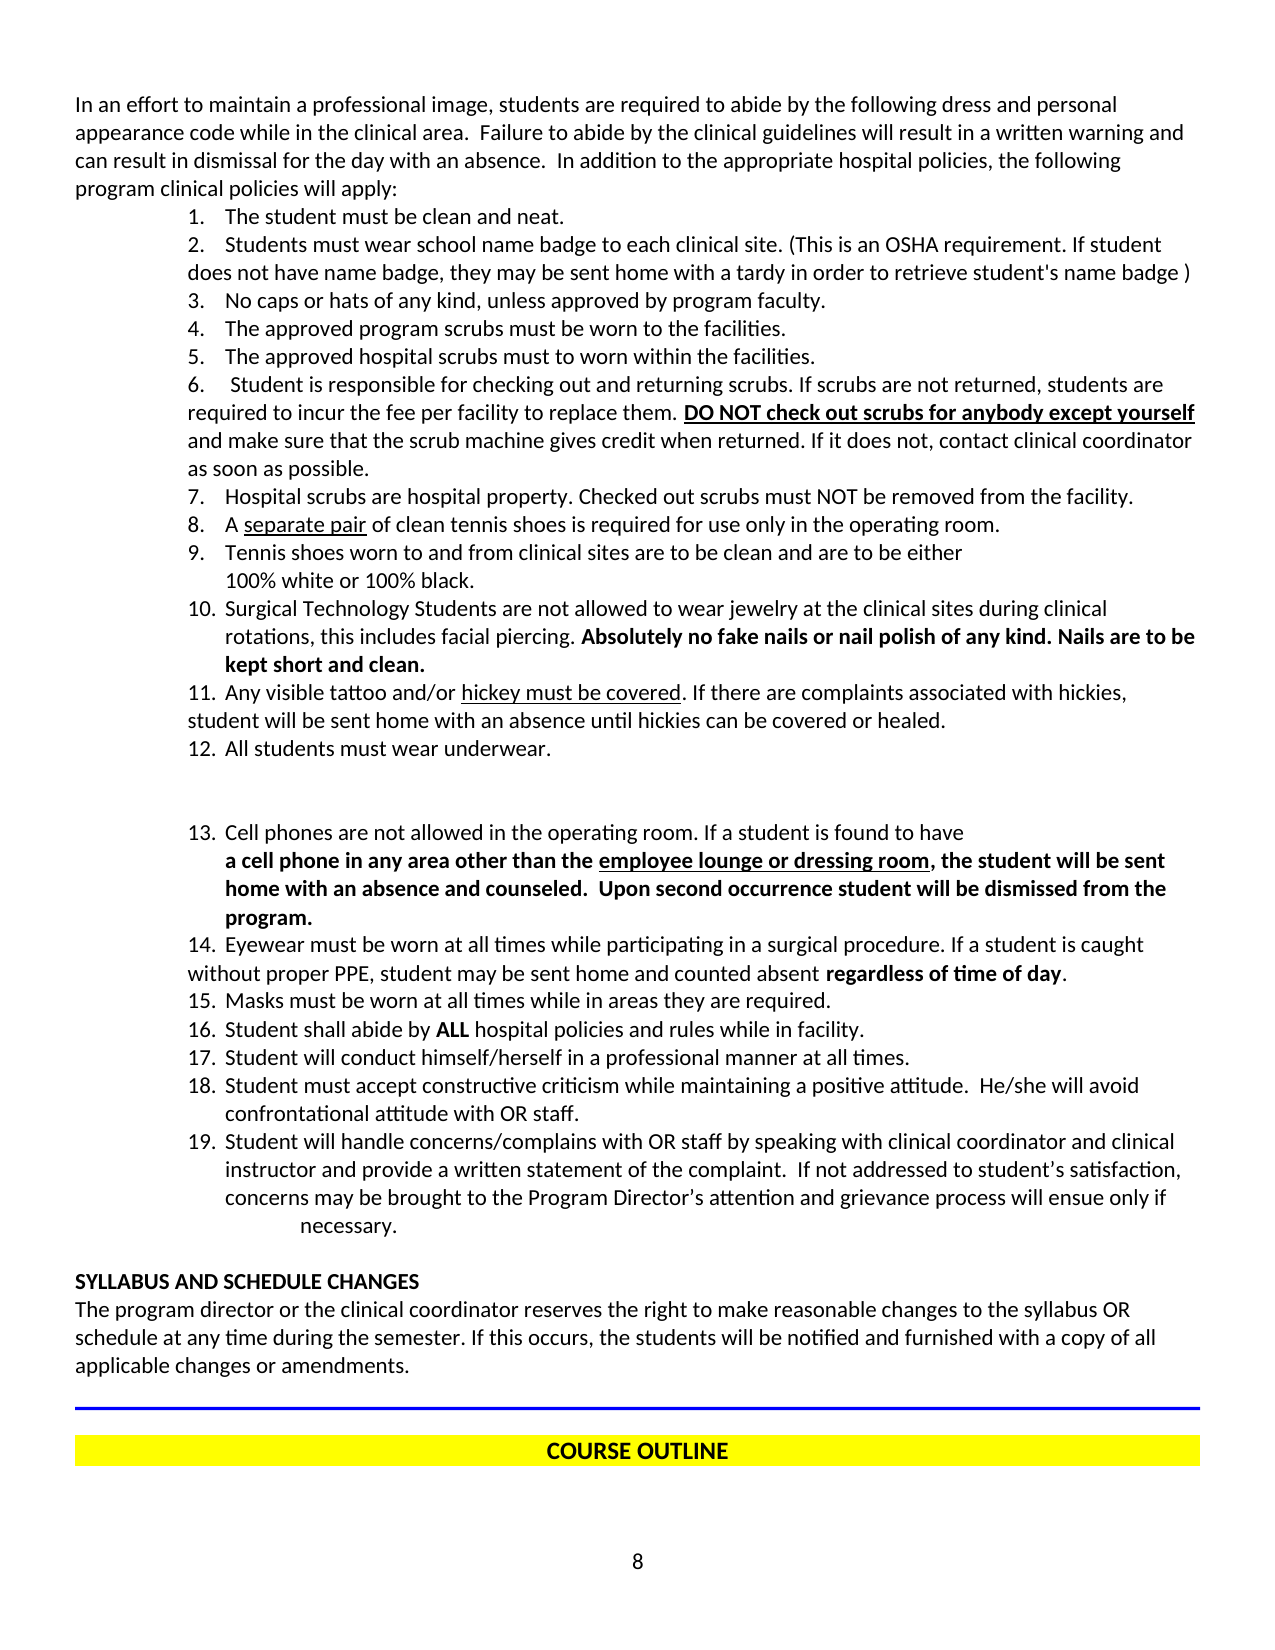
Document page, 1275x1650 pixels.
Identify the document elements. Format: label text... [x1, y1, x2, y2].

list Student will conduct himself/herself in a professional manner at all times. [187, 1043, 1200, 1071]
list Hospital scrubs are hospital property. Checked out scrubs must NOT be removed from the facility. [187, 482, 1200, 510]
list Eyewear must be worn at all times while participating in a surgical procedure. If a student is caught without proper PPE, student may be sent home and counted absent regardless of time of day. [187, 931, 1200, 987]
list No caps or hats of any kind, unless approved by program faculty. [187, 286, 1200, 314]
list Tennis shoes worn to and from clinical sites are to be clean and are to be either [187, 538, 1200, 566]
list The student must be clean and neat. [187, 202, 1200, 230]
text confrontational attitude with OR staff. [187, 1099, 1200, 1127]
list Student is responsible for checking out and returning scrubs. If scrubs are not returned, students are required to incur the fee per facility to replace them. DO NOT check out scrubs for anybody except yourself and make sure that the scrub machine gives credit when returned. If it does not, contact clinical coordinator as soon as possible. [187, 370, 1200, 482]
list Any visible tattoo and/or hickey must be covered. If there are complaints associated with hickies, student will be sent home with an absence until hickies can be covered or healed. [187, 678, 1200, 734]
text COURSE OUTLINE [75, 1435, 1200, 1466]
list Cell phones are not allowed in the operating room. If a student is found to have [187, 818, 1200, 847]
list Student shall abide by ALL hospital policies and rules while in facility. [187, 1015, 1200, 1043]
list All students must wear underwear. [187, 734, 1200, 762]
text The program director or the clinical coordinator reserves the right to make reasonable changes to the syllabus OR schedule at any time during the semester. If this occurs, the students will be notified and furnished with a copy of all applicable changes or amendments. [75, 1295, 1200, 1379]
list Student will handle concerns/complains with OR staff by speaking with clinical coordinator and clinical [187, 1127, 1200, 1155]
list Surgical Technology Students are not allowed to wear jewelry at the clinical sites during clinical [187, 594, 1200, 622]
list Student must accept constructive criticism while maintaining a positive attitude. He/she will avoid [187, 1071, 1200, 1099]
text rotations, this includes facial piercing. Absolutely no fake nails or nail polish of any kind. Nails are to be kept short and clean. [225, 622, 1200, 678]
list A separate pair of clean tennis shoes is required for use only in the operating room. [187, 510, 1200, 538]
text 100% white or 100% black. [187, 566, 1200, 594]
text concerns may be brought to the Program Director’s attention and grievance process will ensue only if necessary. [75, 1183, 1200, 1239]
text instructor and provide a written statement of the complaint. If not addressed to student’s satisfaction, [187, 1155, 1200, 1183]
list The approved program scrubs must be worn to the facilities. [187, 314, 1200, 342]
list The approved hospital scrubs must to worn within the facilities. [187, 342, 1200, 370]
list Students must wear school name badge to each clinical site. (This is an OSHA requirement. If student does not have name badge, they may be sent home with a tardy in order to retrieve student's name badge ) [187, 230, 1200, 286]
text In an effort to maintain a professional image, students are required to abide by the following dress and personal appearance code while in the clinical area. Failure to abide by the clinical guidelines will result in a written warning and can result in dismissal for the day with an absence. In addition to the appropriate hospital policies, the following program clinical policies will apply: [75, 90, 1200, 202]
list Masks must be worn at all times while in areas they are required. [187, 987, 1200, 1015]
text a cell phone in any area other than the employee lounge or dressing room, the student will be sent home with an absence and counseled. Upon second occurrence student will be dismissed from the program. [225, 847, 1200, 931]
text SYLLABUS AND SCHEDULE CHANGES [75, 1267, 1200, 1295]
